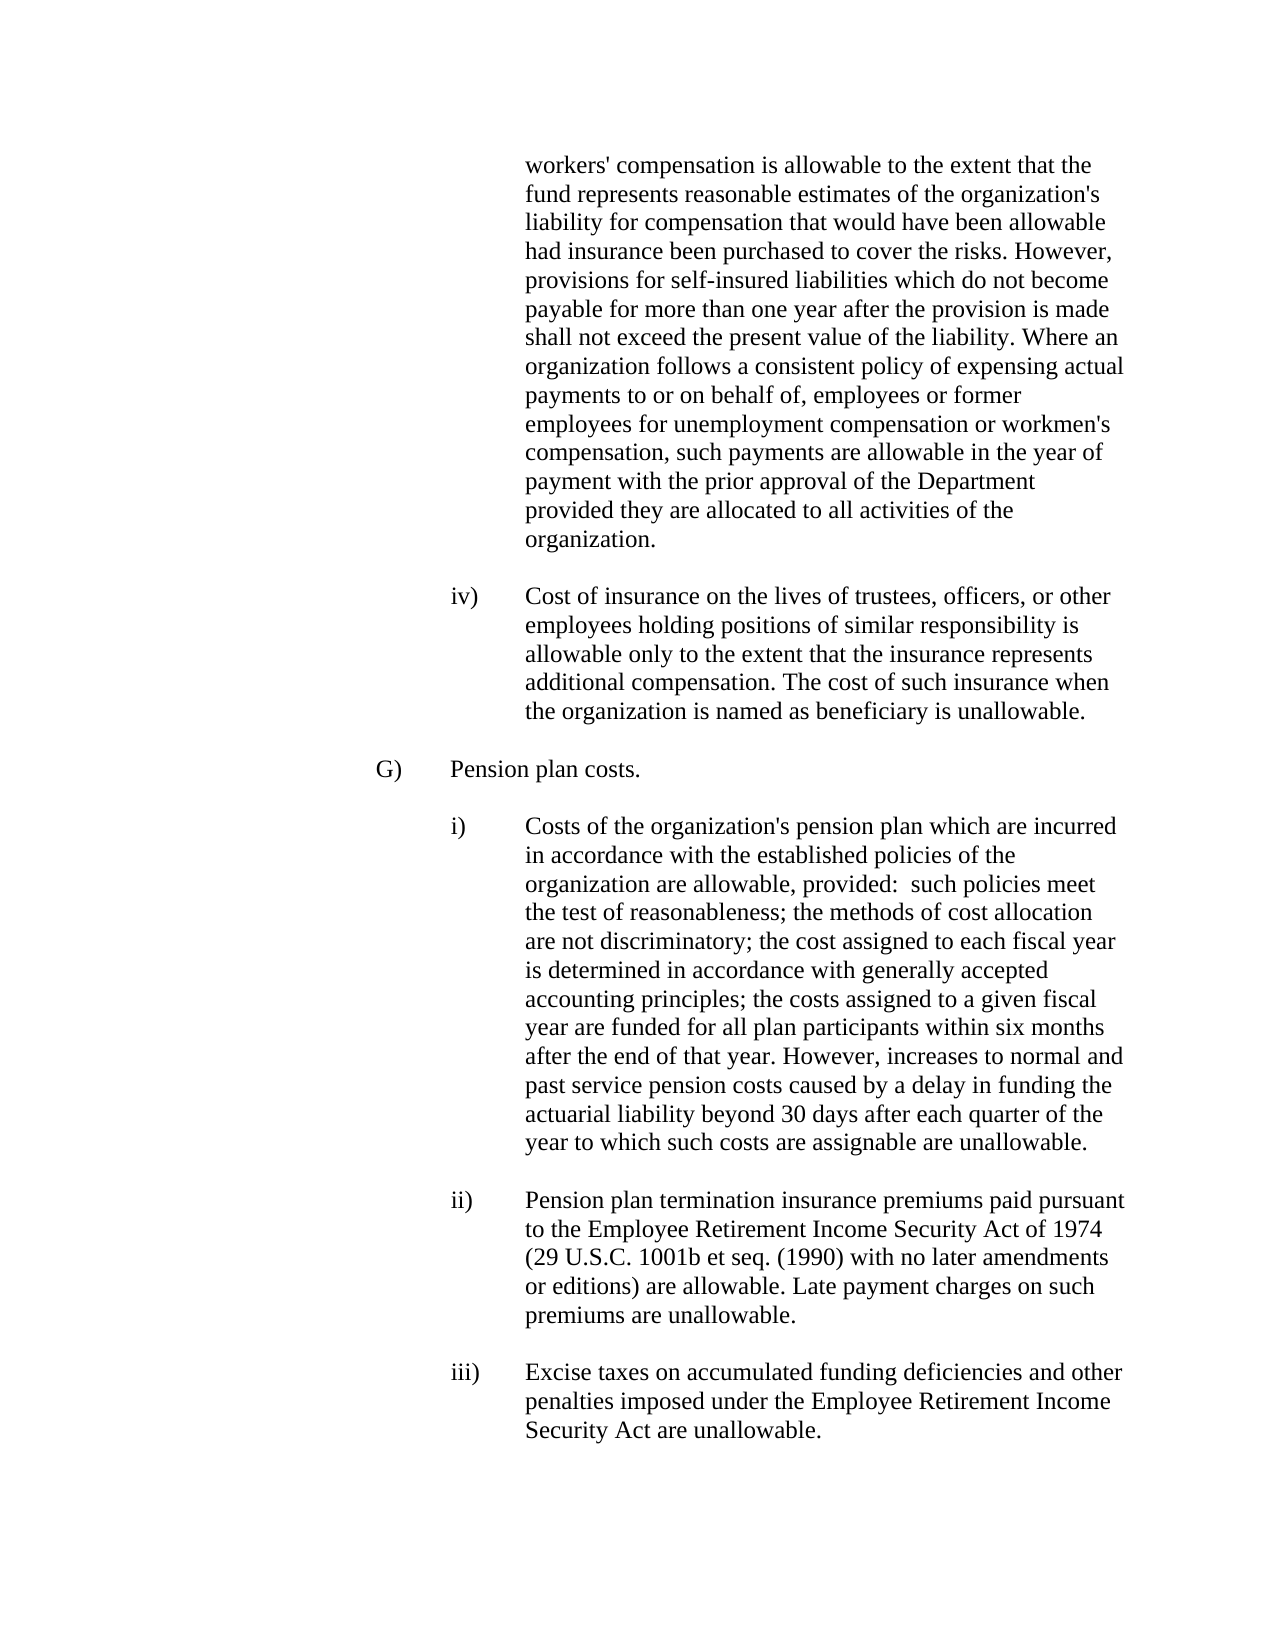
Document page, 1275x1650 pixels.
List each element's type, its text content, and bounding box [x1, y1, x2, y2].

text iii) Excise taxes on accumulated funding deficiencies and other penalties imposed under the Employee Retirement Income Security Act are unallowable. [451, 1357, 1125, 1444]
text iv) Cost of insurance on the lives of trustees, officers, or other employees holding positions of similar responsibility is allowable only to the extent that the insurance represents additional compensation. The cost of such insurance when the organization is named as beneficiary is unallowable. [451, 581, 1125, 725]
text i) Costs of the organization's pension plan which are incurred in accordance with the established policies of the organization are allowable, provided: such policies meet the test of reasonableness; the methods of cost allocation are not discriminatory; the cost assigned to each fiscal year is determined in accordance with generally accepted accounting principles; the costs assigned to a given fiscal year are funded for all plan participants within six months after the end of that year. However, increases to normal and past service pension costs caused by a delay in funding the actuarial liability beyond 30 days after each quarter of the year to which such costs are assignable are unallowable. [451, 811, 1125, 1156]
text ii) Pension plan termination insurance premiums paid pursuant to the Employee Retirement Income Security Act of 1974 (29 U.S.C. 1001b et seq. (1990) with no later amendments or editions) are allowable. Late payment charges on such premiums are unallowable. [451, 1185, 1125, 1329]
text G) Pension plan costs. [376, 754, 1125, 782]
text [451, 150, 1125, 552]
